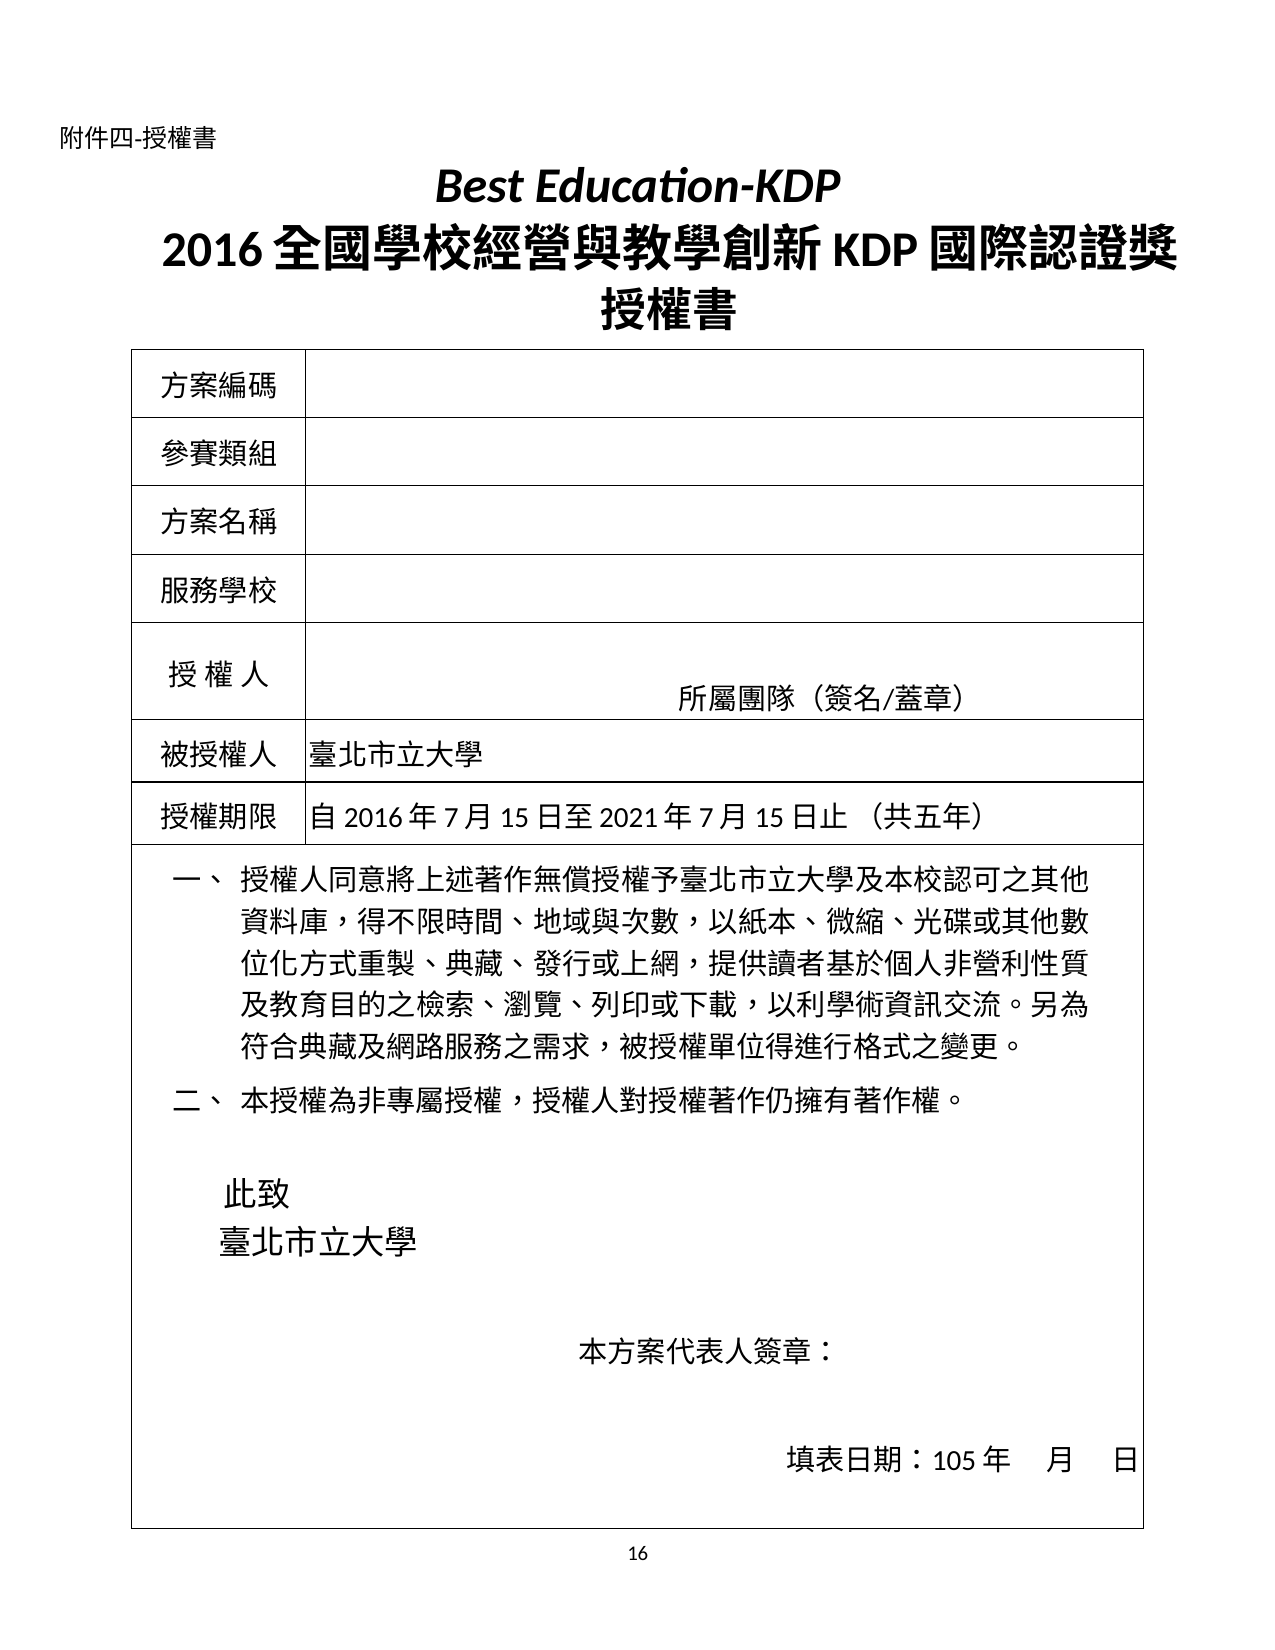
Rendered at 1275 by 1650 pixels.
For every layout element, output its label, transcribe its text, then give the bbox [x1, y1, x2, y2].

table_cell [306, 486, 1143, 554]
table_header [306, 350, 1143, 417]
table_cell 臺北市立大學 [306, 720, 1143, 781]
table_cell 參賽類組 [132, 418, 305, 485]
table_cell 被授權人 [132, 720, 305, 781]
table_cell 授權人同意將上述著作無償授權予臺北市立大學及本校認可之其他資料庫，得不限時間、地域與次數，以紙本、微縮、光碟或其他數位化方式重製、典藏、發行或上網，提供讀者基於個人非營利性質及教育目的之檢索、瀏覽、列印或下載，以利學術資訊交流。另為符合典藏及網路服務之需求，被授權單位得進行格式之變更。 本授權為非專屬授權，授權人對授權著作仍擁有著作權。 此致 臺北市立大學 本方案代表人簽章： 填表日期：105年 月 日 [132, 845, 1143, 1528]
table_cell [306, 418, 1143, 485]
table_cell [306, 555, 1143, 622]
text 授權書 [109, 288, 1216, 336]
table_cell 授權期限 [132, 783, 305, 844]
table_cell 所屬團隊（簽名/蓋章） [306, 623, 1143, 719]
table_cell 自2016年7月15日至2021年7月15日止 （共五年） [306, 783, 1143, 844]
table_cell 方案名稱 [132, 486, 305, 554]
table_header 方案編碼 [132, 350, 305, 417]
table_cell 授 權 人 [132, 623, 305, 719]
table_cell 服務學校 [132, 555, 305, 622]
text 2016全國學校經營與教學創新KDP國際認證獎 [109, 228, 1216, 276]
text Best Education-KDP [59, 154, 1216, 215]
text 附件四-授權書 [59, 118, 1216, 154]
